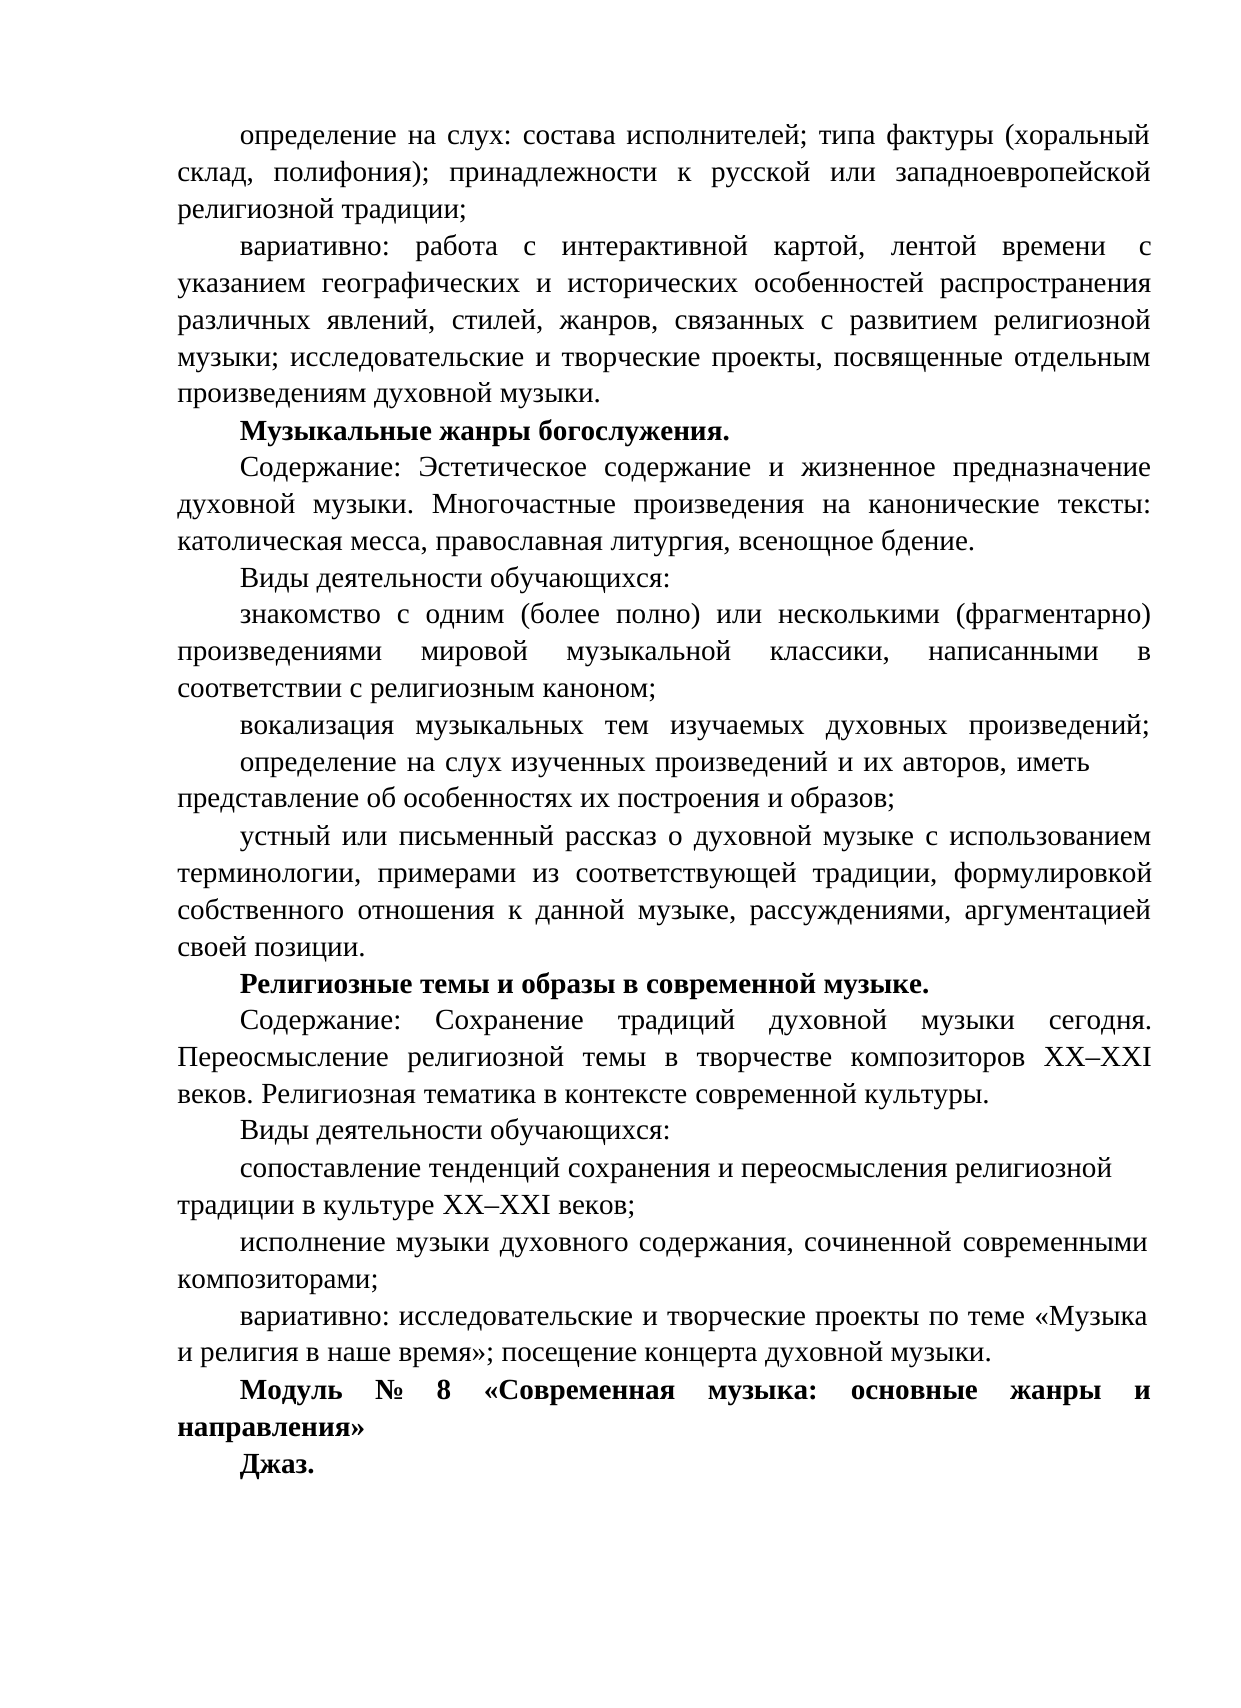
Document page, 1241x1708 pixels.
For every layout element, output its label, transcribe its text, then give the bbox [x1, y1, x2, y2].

text исполнение музыки духовного содержания, сочиненной современными композиторами; [177, 1224, 1163, 1294]
text Содержание: Эстетическое содержание и жизненное предназначение духовной музыки. Многочастные произведения на канонические тексты: католическая месса, православная литургия, всенощное бдение. [177, 449, 1151, 556]
subtitle Модуль № 8 «Современная музыка: основные жанры и направления» [177, 1372, 1151, 1442]
text представление об особенностях их построения и образов; [177, 781, 1163, 814]
text Содержание: Сохранение традиций духовной музыки сегодня. Переосмысление религиозной темы в творчестве композиторов XX–XXI веков. Религиозная тематика в контексте современной культуры. [177, 1002, 1152, 1110]
text определение на слух: состава исполнителей; типа фактуры (хоральный склад, полифония); принадлежности к русской или западноевропейской религиозной традиции; [177, 117, 1151, 224]
text вокализация музыкальных тем изучаемых духовных произведений; определение на слух изученных произведений и их авторов, иметь [239, 707, 1151, 778]
text Джаз. [239, 1446, 1163, 1479]
text Виды деятельности обучающихся: [239, 560, 1163, 593]
subtitle Религиозные темы и образы в современной музыке. [239, 966, 1163, 999]
text сопоставление тенденций сохранения и переосмысления религиозной традиции в культуре XX–XXI веков; [177, 1150, 1163, 1220]
text вариативно: работа с интерактивной картой, лентой времени с указанием географических и исторических особенностей распространения различных явлений, стилей, жанров, связанных с развитием религиозной музыки; исследовательские и творческие проекты, посвященные отдельным произведениям духовной музыки. [177, 228, 1151, 409]
subtitle Музыкальные жанры богослужения. [239, 413, 1163, 447]
text вариативно: исследовательские и творческие проекты по теме «Музыка и религия в наше время»; посещение концерта духовной музыки. [177, 1298, 1151, 1368]
text Виды деятельности обучающихся: [239, 1113, 1163, 1147]
text знакомство с одним (более полно) или несколькими (фрагментарно) произведениями мировой музыкальной классики, написанными в соответствии с религиозным каноном; [177, 596, 1151, 704]
text устный или письменный рассказ о духовной музыке с использованием терминологии, примерами из соответствующей традиции, формулировкой собственного отношения к данной музыке, рассуждениями, аргументацией своей позиции. [177, 818, 1152, 962]
